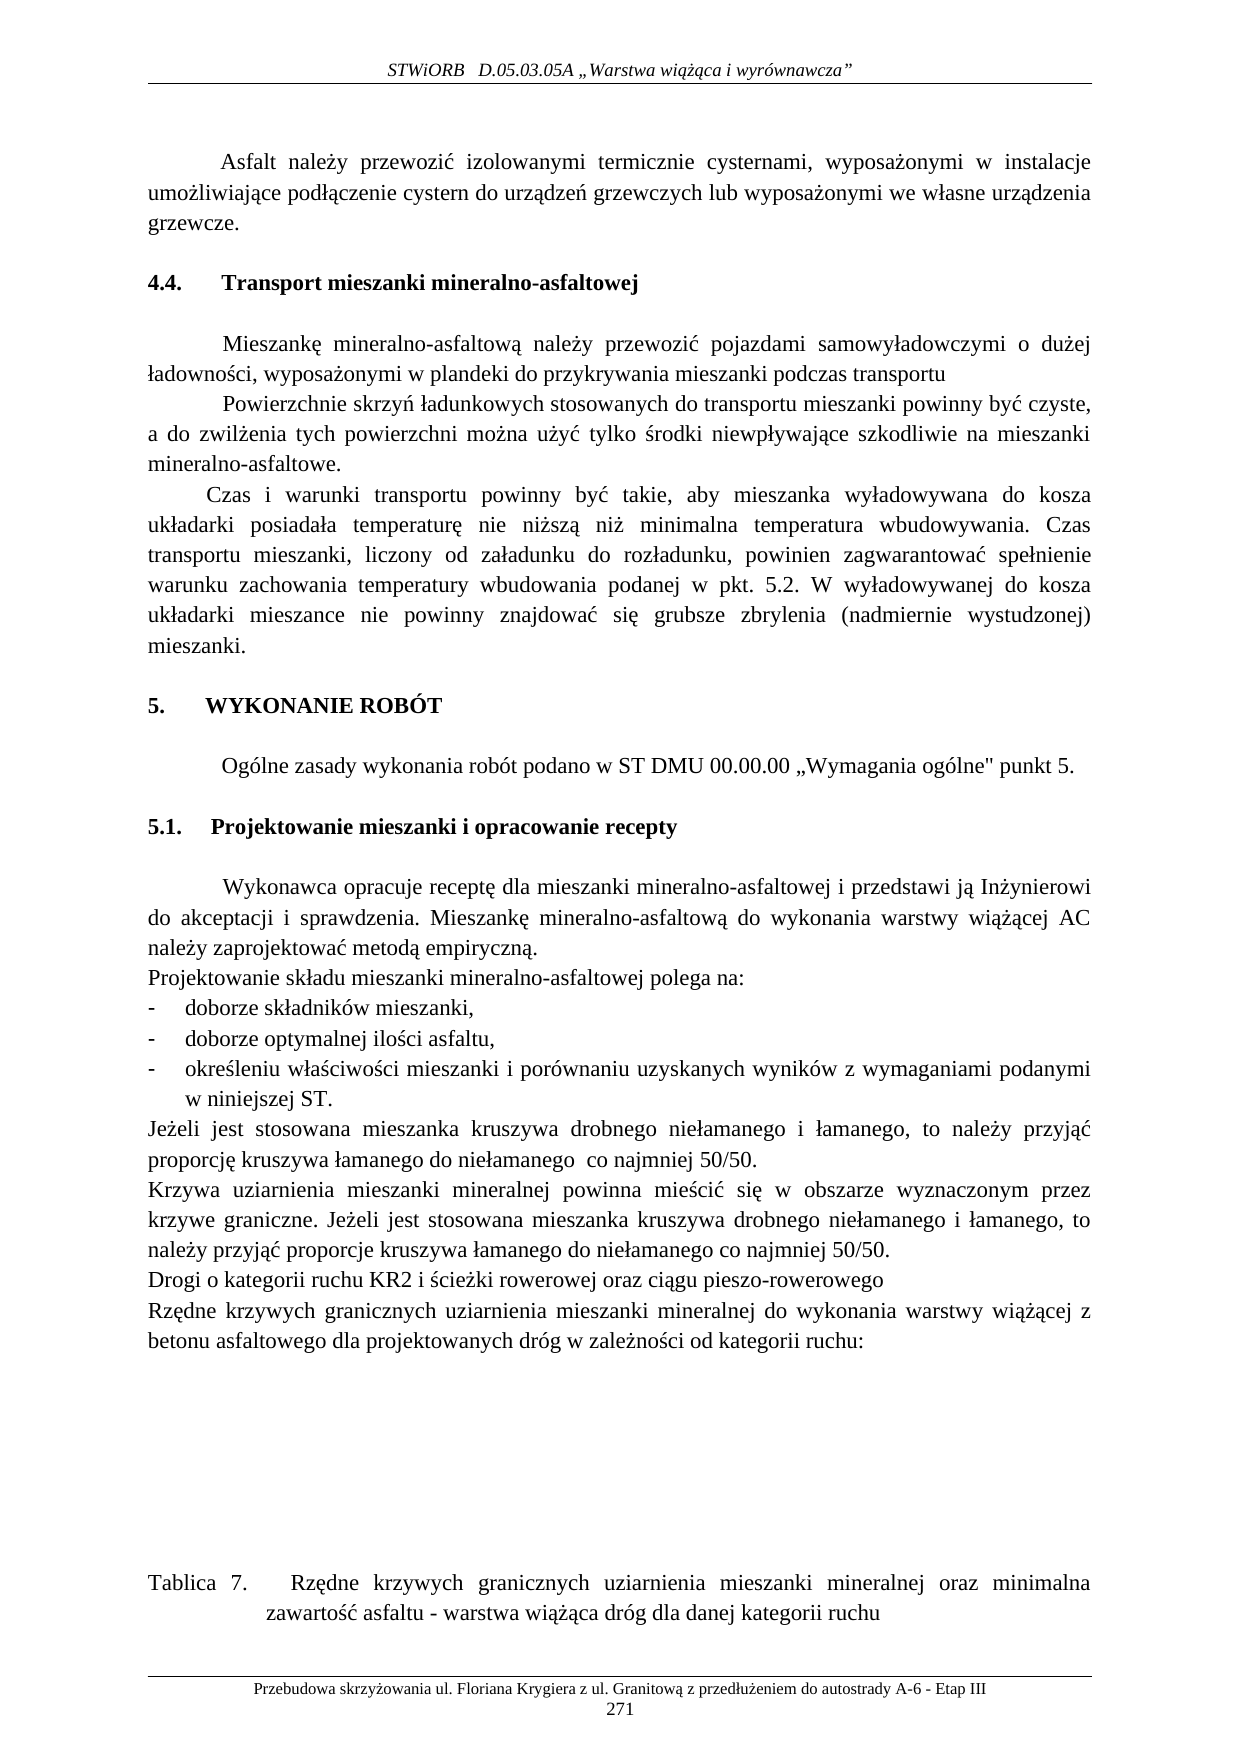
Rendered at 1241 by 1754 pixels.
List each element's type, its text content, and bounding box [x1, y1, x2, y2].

text Wykonawca opracuje receptę dla mieszanki mineralno-asfaltowej i przedstawi ją Inżynierowi do akceptacji i sprawdzenia. Mieszankę mineralno-asfaltową do wykonania warstwy wiążącej AC należy zaprojektować metodą empiryczną. [148, 873, 1092, 960]
list doborze składników mieszanki, [148, 994, 1092, 1021]
text Drogi o kategorii ruchu KR2 i ścieżki rowerowej oraz ciągu pieszo-rowerowego [148, 1267, 1092, 1293]
text Powierzchnie skrzyń ładunkowych stosowanych do transportu mieszanki powinny być czyste, a do zwilżenia tych powierzchni można użyć tylko środki niewpływające szkodliwie na mieszanki mineralno-asfaltowe. [148, 390, 1092, 477]
text Asfalt należy przewozić izolowanymi termicznie cysternami, wyposażonymi w instalacje umożliwiające podłączenie cystern do urządzeń grzewczych lub wyposażonymi we własne urządzenia grzewcze. [148, 148, 1092, 235]
text Jeżeli jest stosowana mieszanka kruszywa drobnego niełamanego i łamanego, to należy przyjąć proporcję kruszywa łamanego do niełamanego co najmniej 50/50. [148, 1116, 1092, 1172]
text 5.1. Projektowanie mieszanki i opracowanie recepty [148, 813, 1092, 839]
text Tablica 7. Rzędne krzywych granicznych uziarnienia mieszanki mineralnej oraz minimalna zawartość asfaltu - warstwa wiążąca dróg dla danej kategorii ruchu [148, 1569, 1092, 1625]
text Krzywa uziarnienia mieszanki mineralnej powinna mieścić się w obszarze wyznaczonym przez krzywe graniczne. Jeżeli jest stosowana mieszanka kruszywa drobnego niełamanego i łamanego, to należy przyjąć proporcje kruszywa łamanego do niełamanego co najmniej 50/50. [148, 1176, 1092, 1263]
text 5. WYKONANIE ROBÓT [148, 692, 1092, 718]
text Projektowanie składu mieszanki mineralno-asfaltowej polega na: [148, 964, 1092, 990]
text Mieszankę mineralno-asfaltową należy przewozić pojazdami samowyładowczymi o dużej ładowności, wyposażonymi w plandeki do przykrywania mieszanki podczas transportu [148, 329, 1092, 386]
text Czas i warunki transportu powinny być takie, aby mieszanka wyładowywana do kosza układarki posiadała temperaturę nie niższą niż minimalna temperatura wbudowywania. Czas transportu mieszanki, liczony od załadunku do rozładunku, powinien zagwarantować spełnienie warunku zachowania temperatury wbudowania podanej w pkt. 5.2. W wyładowywanej do kosza układarki mieszance nie powinny znajdować się grubsze zbrylenia (nadmiernie wystudzonej) mieszanki. [148, 481, 1092, 658]
list doborze optymalnej ilości asfaltu, [148, 1024, 1092, 1051]
text 4.4. Transport mieszanki mineralno-asfaltowej [148, 269, 1092, 296]
text Rzędne krzywych granicznych uziarnienia mieszanki mineralnej do wykonania warstwy wiążącej z betonu asfaltowego dla projektowanych dróg w zależności od kategorii ruchu: [148, 1297, 1092, 1353]
text Ogólne zasady wykonania robót podano w ST DMU 00.00.00 „Wymagania ogólne" punkt 5. [148, 752, 1092, 779]
list określeniu właściwości mieszanki i porównaniu uzyskanych wyników z wymaganiami podanymi w niniejszej ST. [148, 1055, 1092, 1112]
